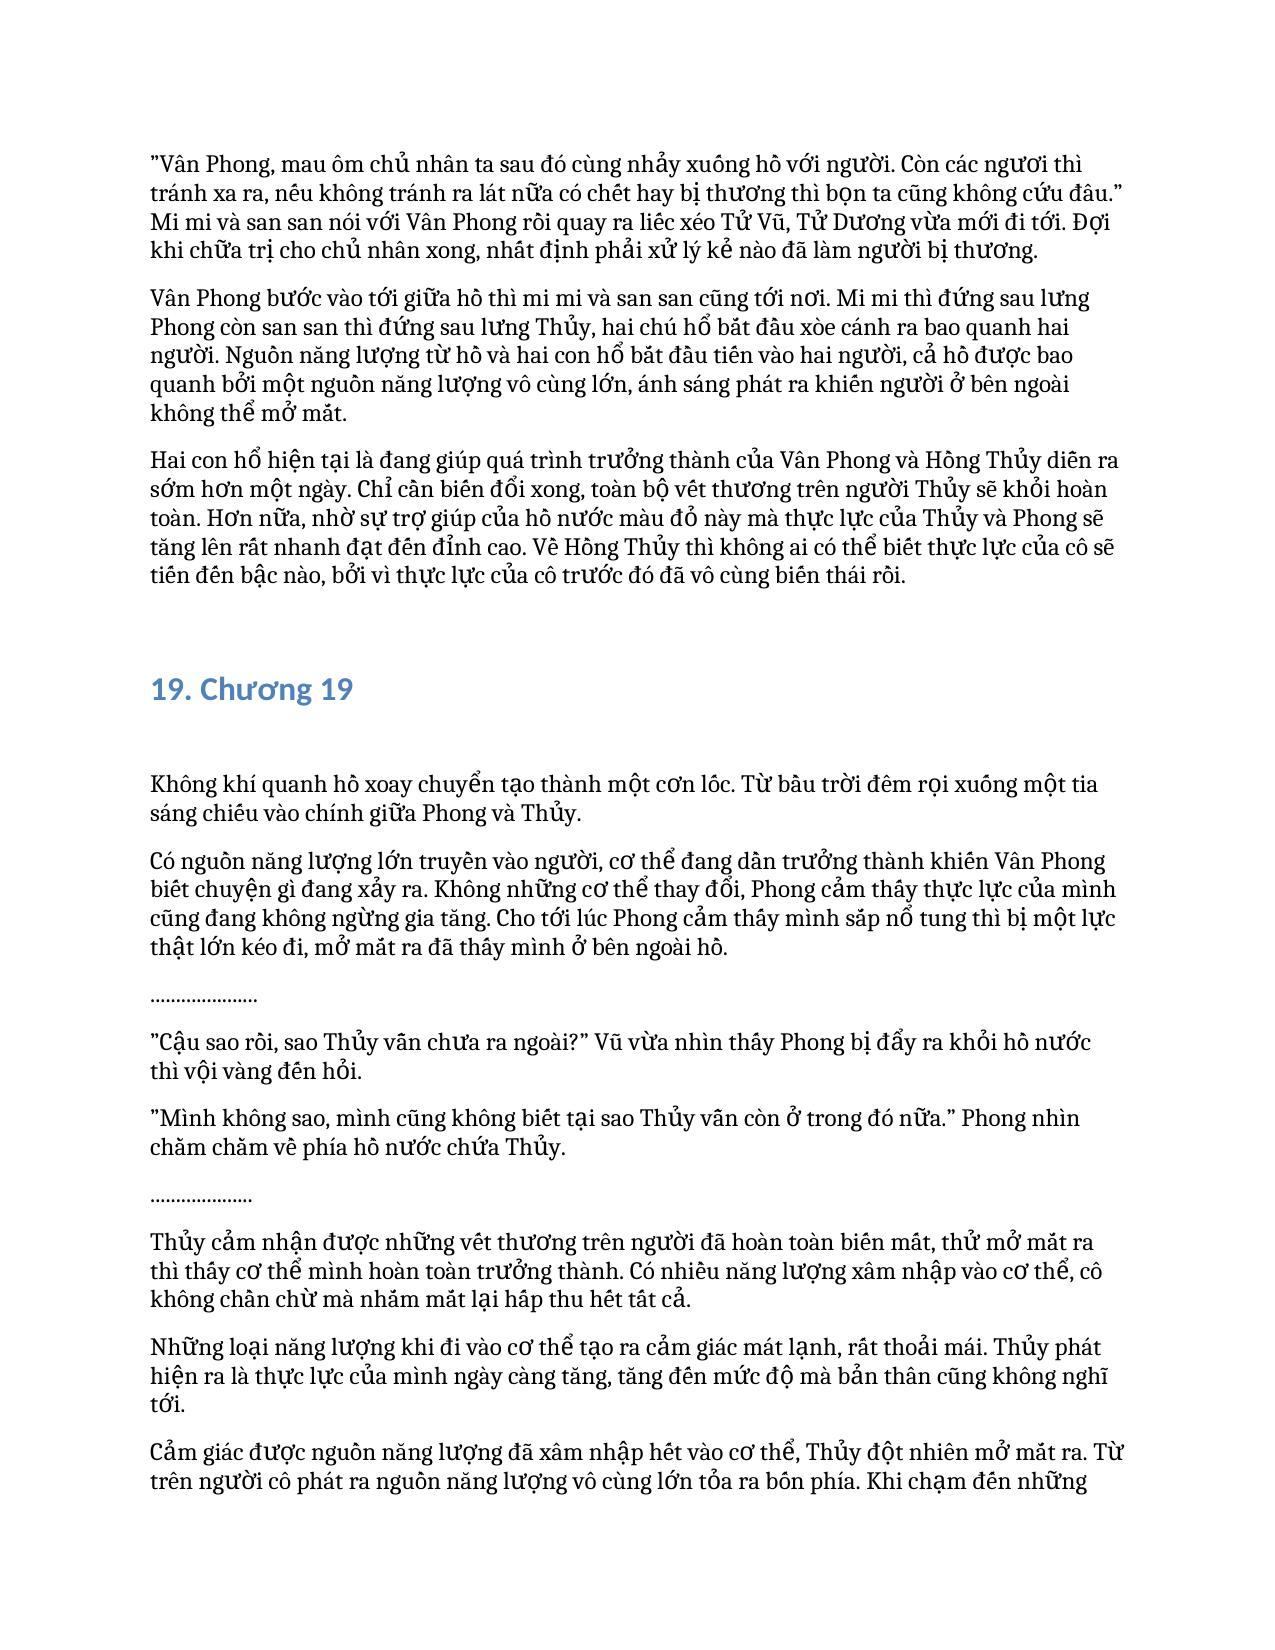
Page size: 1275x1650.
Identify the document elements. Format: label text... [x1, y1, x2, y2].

text Hai con hổ hiện tại là đang giúp quá trình trưởng thành của Vân Phong và Hồng Thủy diễn ra sớm hơn một ngày. Chỉ cần biến đổi xong, toàn bộ vết thương trên người Thủy sẽ khỏi hoàn toàn. Hơn nữa, nhờ sự trợ giúp của hồ nước màu đỏ này mà thực lực của Thủy và Phong sẽ tăng lên rất nhanh đạt đến đỉnh cao. Về Hồng Thủy thì không ai có thể biết thực lực của cô sẽ tiến đến bậc nào, bởi vì thực lực của cô trước đó đã vô cùng biến thái rồi. [150, 446, 1125, 647]
text Những loại năng lượng khi đi vào cơ thể tạo ra cảm giác mát lạnh, rất thoải mái. Thủy phát hiện ra là thực lực của mình ngày càng tăng, tăng đến mức độ mà bản thân cũng không nghĩ tới. [150, 1333, 1125, 1419]
subtitle 19. Chương 19 [150, 668, 1125, 709]
text Vân Phong bước vào tới giữa hồ thì mi mi và san san cũng tới nơi. Mi mi thì đứng sau lưng Phong còn san san thì đứng sau lưng Thủy, hai chú hổ bắt đầu xòe cánh ra bao quanh hai người. Nguồn năng lượng từ hồ và hai con hổ bắt đầu tiến vào hai người, cả hồ được bao quanh bởi một nguồn năng lượng vô cùng lớn, ánh sáng phát ra khiến người ở bên ngoài không thể mở mắt. [150, 284, 1125, 427]
text ”Vân Phong, mau ôm chủ nhân ta sau đó cùng nhảy xuống hồ với người. Còn các ngươi thì tránh xa ra, nếu không tránh ra lát nữa có chết hay bị thương thì bọn ta cũng không cứu đâu.” Mi mi và san san nói với Vân Phong rồi quay ra liếc xéo Tử Vũ, Tử Dương vừa mới đi tới. Đợi khi chữa trị cho chủ nhân xong, nhất định phải xử lý kẻ nào đã làm người bị thương. [150, 150, 1125, 265]
text Có nguồn năng lượng lớn truyền vào người, cơ thể đang dần trưởng thành khiến Vân Phong biết chuyện gì đang xảy ra. Không những cơ thể thay đổi, Phong cảm thấy thực lực của mình cũng đang không ngừng gia tăng. Cho tới lúc Phong cảm thấy mình sắp nổ tung thì bị một lực thật lớn kéo đi, mở mắt ra đã thấy mình ở bên ngoài hồ. [150, 847, 1125, 962]
text .................... [150, 1180, 1125, 1209]
text ”Mình không sao, mình cũng không biết tại sao Thủy vẫn còn ở trong đó nữa.” Phong nhìn chằm chằm về phía hồ nước chứa Thủy. [150, 1104, 1125, 1162]
text Không khí quanh hồ xoay chuyển tạo thành một cơn lốc. Từ bầu trời đêm rọi xuống một tia sáng chiếu vào chính giữa Phong và Thủy. [150, 713, 1125, 828]
text Thủy cảm nhận được những vết thương trên người đã hoàn toàn biến mất, thử mở mắt ra thì thấy cơ thể mình hoàn toàn trưởng thành. Có nhiều năng lượng xâm nhập vào cơ thể, cô không chần chừ mà nhắm mắt lại hấp thu hết tất cả. [150, 1228, 1125, 1314]
text ..................... [150, 980, 1125, 1009]
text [150, 1438, 1125, 1495]
text ”Cậu sao rồi, sao Thủy vẫn chưa ra ngoài?” Vũ vừa nhìn thấy Phong bị đẩy ra khỏi hồ nước thì vội vàng đến hỏi. [150, 1028, 1125, 1085]
